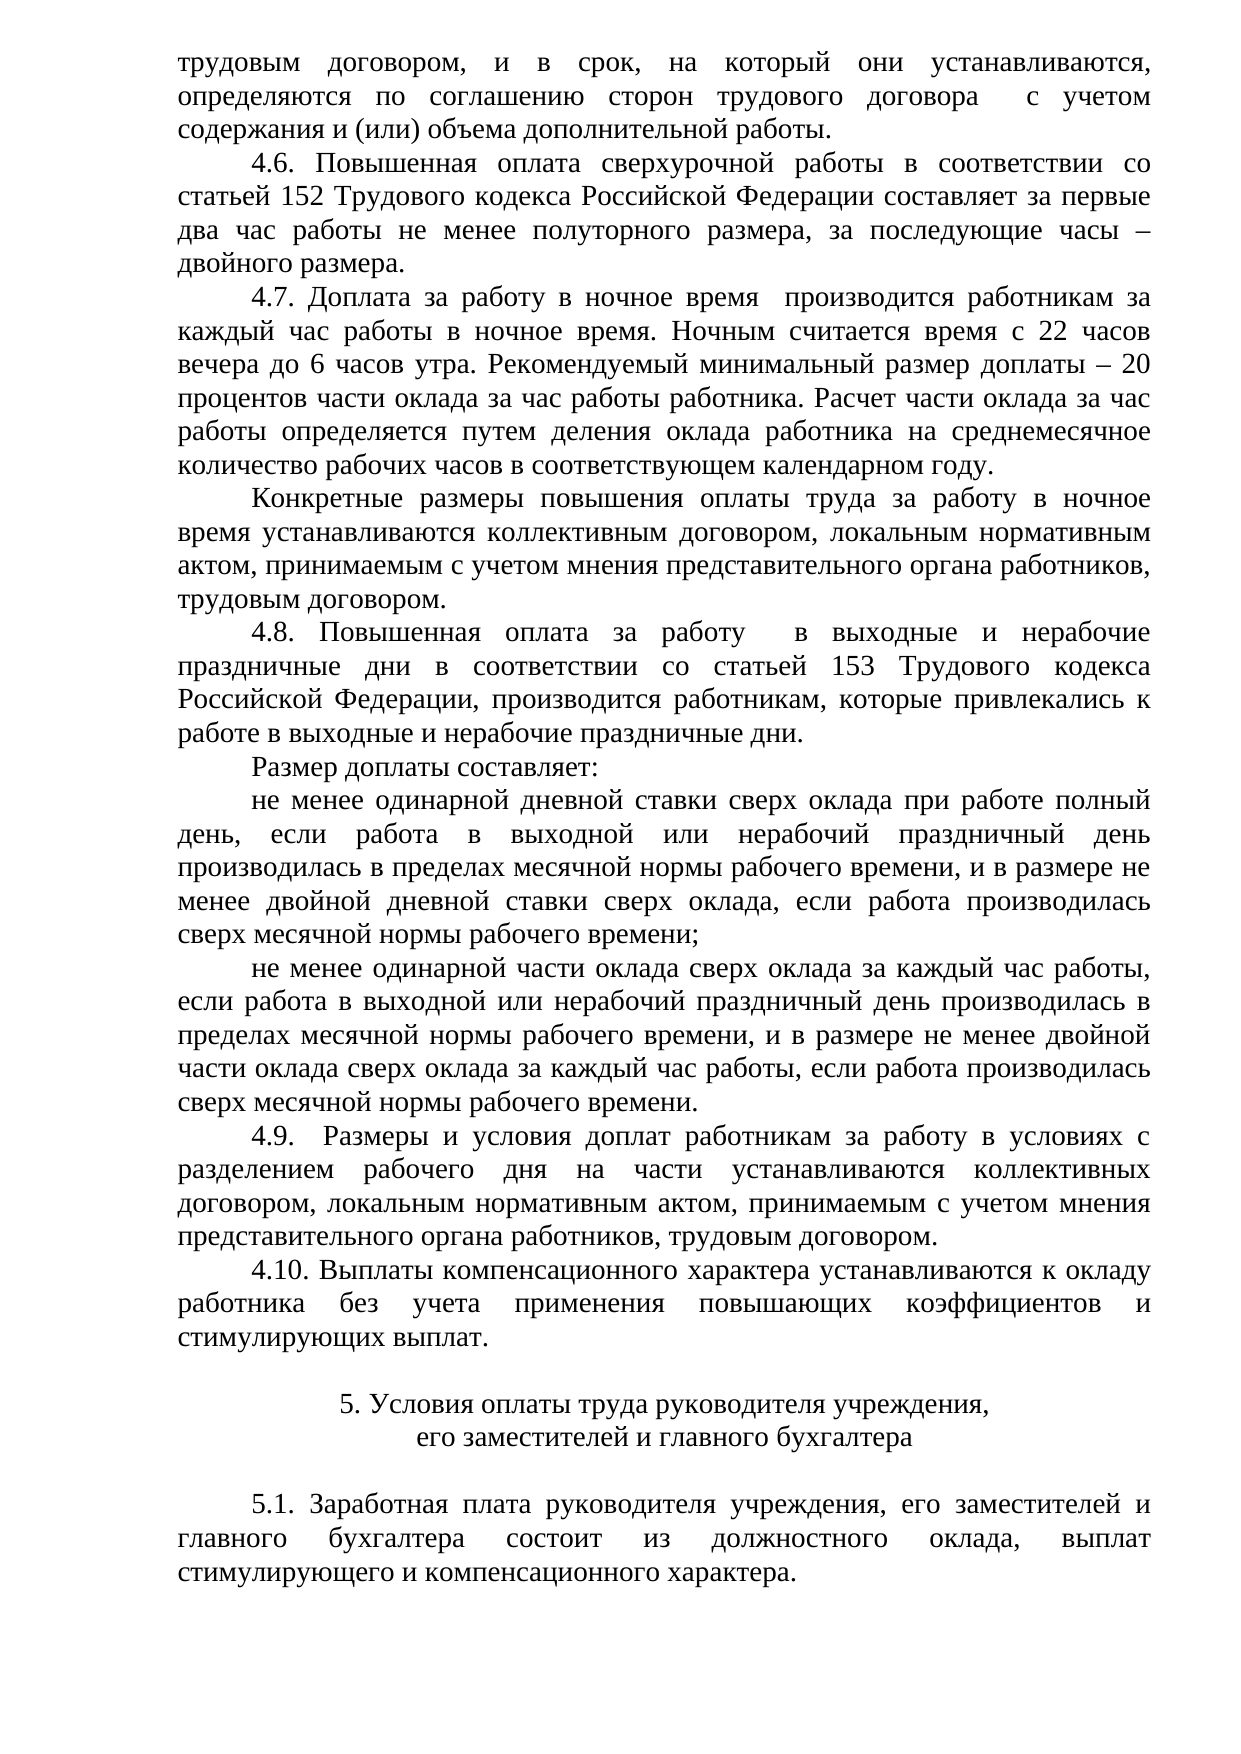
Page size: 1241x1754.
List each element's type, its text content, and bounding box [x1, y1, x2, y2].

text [177, 44, 1152, 145]
text 4.7. Доплата за работу в ночное время производится работникам за каждый час работы в ночное время. Ночным считается время с 22 часов вечера до 6 часов утра. Рекомендуемый минимальный размер доплаты – 20 процентов части оклада за час работы работника. Расчет части оклада за час работы определяется путем деления оклада работника на среднемесячное количество рабочих часов в соответствующем календарном году. [177, 279, 1152, 480]
text 4.6. Повышенная оплата сверхурочной работы в соответствии со статьей 152 Трудового кодекса Российской Федерации составляет за первые два час работы не менее полуторного размера, за последующие часы – двойного размера. [177, 145, 1152, 279]
text не менее одинарной части оклада сверх оклада за каждый час работы, если работа в выходной или нерабочий праздничный день производилась в пределах месячной нормы рабочего времени, и в размере не менее двойной части оклада сверх оклада за каждый час работы, если работа производилась сверх месячной нормы рабочего времени. [177, 950, 1152, 1118]
text не менее одинарной дневной ставки сверх оклада при работе полный день, если работа в выходной или нерабочий праздничный день производилась в пределах месячной нормы рабочего времени, и в размере не менее двойной дневной ставки сверх оклада, если работа производилась сверх месячной нормы рабочего времени; [177, 782, 1152, 950]
text 5. Условия оплаты труда руководителя учреждения, [177, 1386, 1152, 1419]
text Размер доплаты составляет: [177, 749, 1152, 782]
text Конкретные размеры повышения оплаты труда за работу в ночное время устанавливаются коллективным договором, локальным нормативным актом, принимаемым с учетом мнения представительного органа работников, трудовым договором. [177, 480, 1152, 614]
text его заместителей и главного бухгалтера [177, 1419, 1152, 1453]
text 4.8. Повышенная оплата за работу в выходные и нерабочие праздничные дни в соответствии со статьей 153 Трудового кодекса Российской Федерации, производится работникам, которые привлекались к работе в выходные и нерабочие праздничные дни. [177, 614, 1152, 749]
text 5.1. Заработная плата руководителя учреждения, его заместителей и главного бухгалтера состоит из должностного оклада, выплат стимулирующего и компенсационного характера. [177, 1487, 1152, 1587]
text 4.10. Выплаты компенсационного характера устанавливаются к окладу работника без учета применения повышающих коэффициентов и стимулирующих выплат. [177, 1252, 1152, 1352]
text 4.9. Размеры и условия доплат работникам за работу в условиях с разделением рабочего дня на части устанавливаются коллективных договором, локальным нормативным актом, принимаемым с учетом мнения представительного органа работников, трудовым договором. [177, 1118, 1152, 1252]
